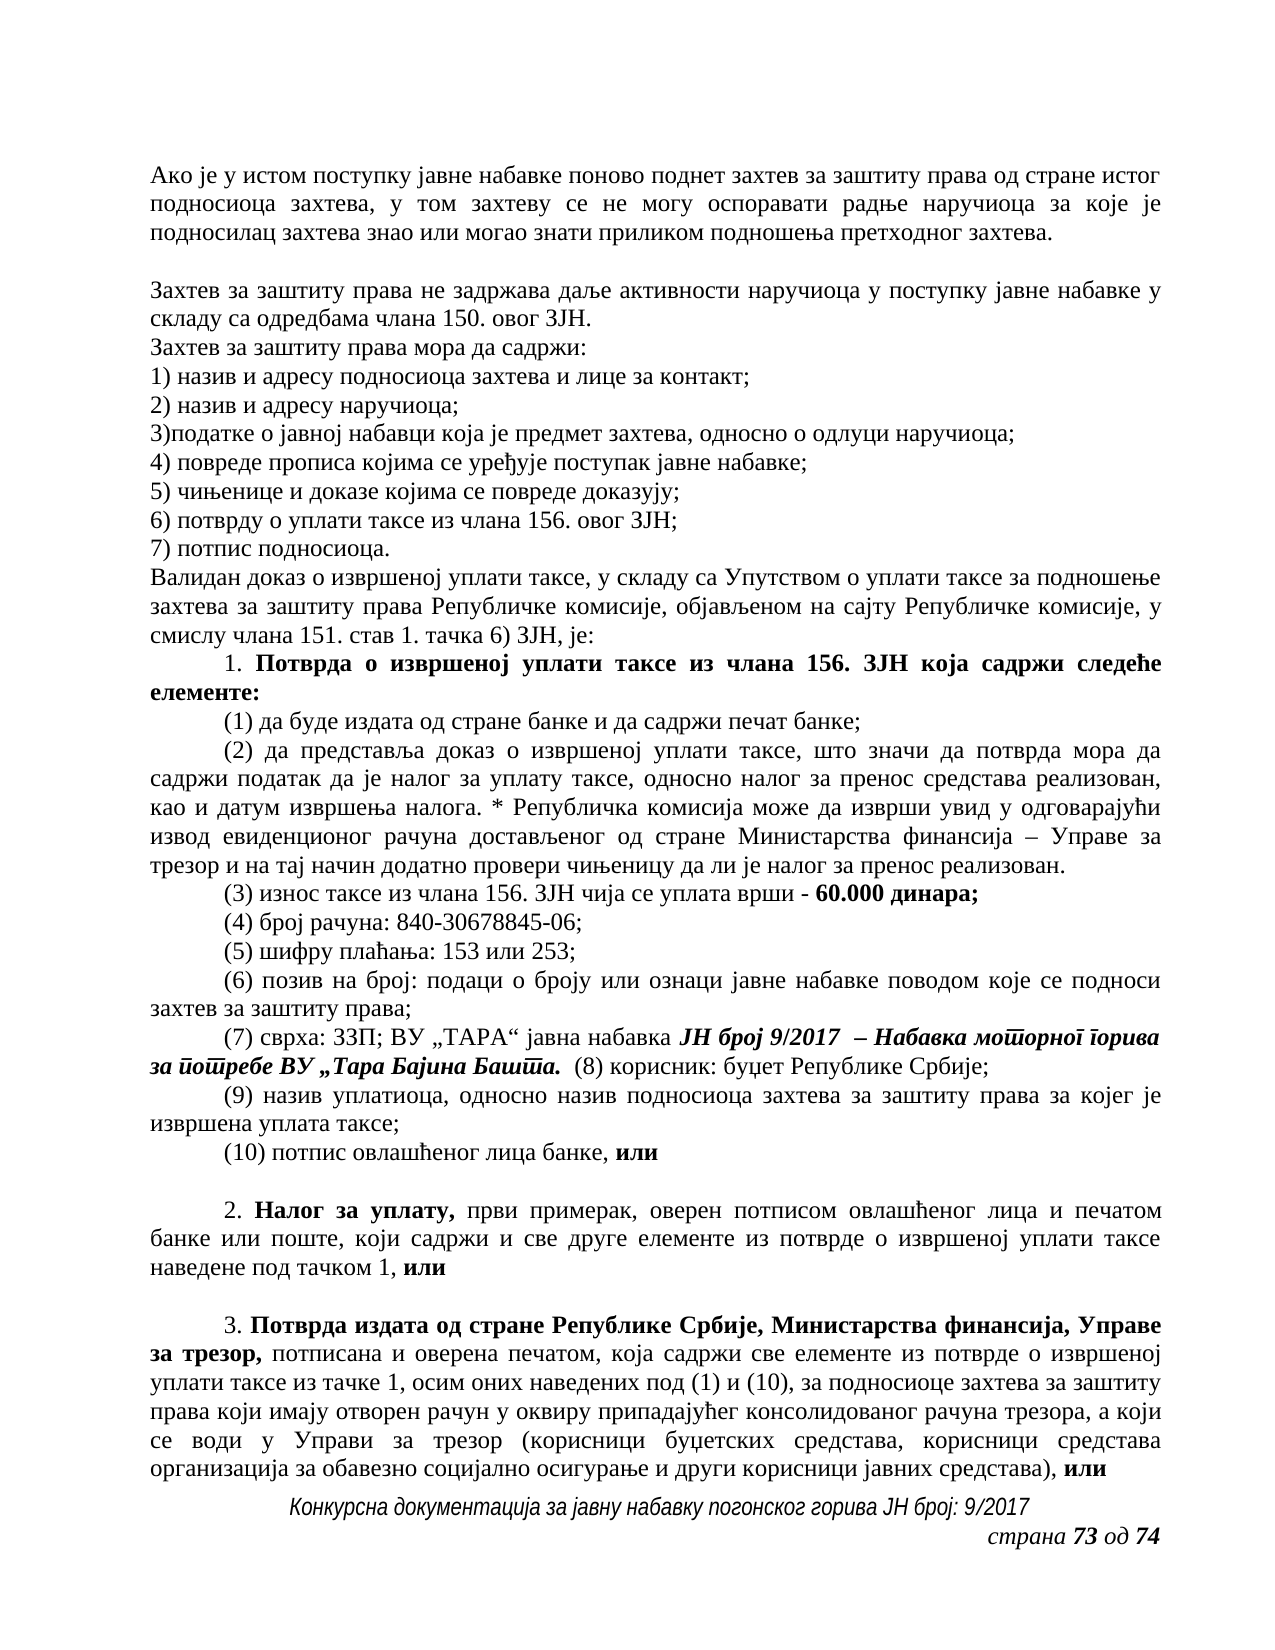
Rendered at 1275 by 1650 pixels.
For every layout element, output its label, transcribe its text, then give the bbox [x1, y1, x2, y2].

text (5) шифру плаћања: 153 или 253; [150, 936, 1162, 965]
text Захтев за заштиту права не задржава даље активности наручиоца у поступку јавне набавке у складу са одредбама члана 150. овог ЗЈН. [150, 275, 1162, 332]
text 5) чињенице и доказе којима се повреде доказују; [150, 476, 1162, 505]
text (1) да буде издата од стране банке и да садржи печат банке; [150, 706, 1162, 735]
text (9) назив уплатиоца, односно назив подносиоца захтева за заштиту права за којег је извршена уплата таксе; [150, 1080, 1162, 1137]
text (10) потпис овлашћеног лица банке, или [150, 1137, 1162, 1166]
text 7) потпис подносиоца. [150, 533, 1162, 562]
text 2. Налог за уплату, први примерак, оверен потписом овлашћеног лица и печатом банке или поште, који садржи и све друге елементе из потврде о извршеној уплати таксе наведене под тачком 1, или [150, 1195, 1162, 1281]
text 3)податке о јавној набавци која је предмет захтева, односно о одлуци наручиоца; [150, 418, 1162, 447]
text 4) повреде прописа којима се уређује поступак јавне набавке; [150, 447, 1162, 476]
text 1) назив и адресу подносиоца захтева и лице за контакт; [150, 361, 1162, 390]
text (3) износ таксе из члана 156. ЗЈН чија се уплата врши - 60.000 динара; [150, 878, 1162, 907]
text 6) потврду о уплати таксе из члана 156. овог ЗЈН; [150, 505, 1162, 533]
text 3. Потврда издата од стране Републике Србије, Министарства финансија, Управе за трезор, потписана и оверена печатом, која садржи све елементе из потврде о извршеној уплати таксе из тачке 1, осим оних наведених под (1) и (10), за подносиоце захтева за заштиту права који имају отворен рачун у оквиру припадајућег консолидованог рачуна трезора, а који се води у Управи за трезор (корисници буџетских средстава, корисници средстава организација за обавезно социјално осигурање и други корисници јавних средстава), или [150, 1310, 1162, 1482]
text Захтев за заштиту права мора да садржи: [150, 332, 1162, 361]
text Валидан доказ о извршеној уплати таксе, у складу са Упутством о уплати таксе за подношење захтева за заштиту права Републичке комисије, објављеном на сајту Републичке комисије, у смислу члана 151. став 1. тачка 6) ЗЈН, је: [150, 562, 1162, 648]
text (4) број рачуна: 840-30678845-06; [150, 907, 1162, 936]
text (6) позив на број: подаци о броју или ознаци јавне набавке поводом које се подноси захтев за заштиту права; [150, 965, 1162, 1022]
text (2) да представља доказ о извршеној уплати таксе, што значи да потврда мора да садржи податак да је налог за уплату таксе, односно налог за пренос средстава реализован, као и датум извршења налога. * Републичка комисија може да изврши увид у одговарајући извод евиденционог рачуна достављеног од стране Министарства финансија – Управе за трезор и на тај начин додатно провери чињеницу да ли је налог за пренос реализован. [150, 735, 1162, 878]
text Ако је у истом поступку јавне набавке поново поднет захтев за заштиту права од стране истог подносиоца захтева, у том захтеву се не могу оспоравати радње наручиоца за које је подносилац захтева знао или могао знати приликом подношења претходног захтева. [150, 160, 1162, 246]
text 2) назив и адресу наручиоца; [150, 390, 1162, 418]
text 1. Потврда о извршеној уплати таксе из члана 156. ЗЈН која садржи следеће елементе: [150, 648, 1162, 706]
text (7) сврха: ЗЗП; ВУ „ТАРА“ јавна набавка ЈН број 9/2017 – Набавка моторног горива за потребе ВУ „Тара Бајина Башта. (8) корисник: буџет Републике Србије; [150, 1022, 1162, 1080]
